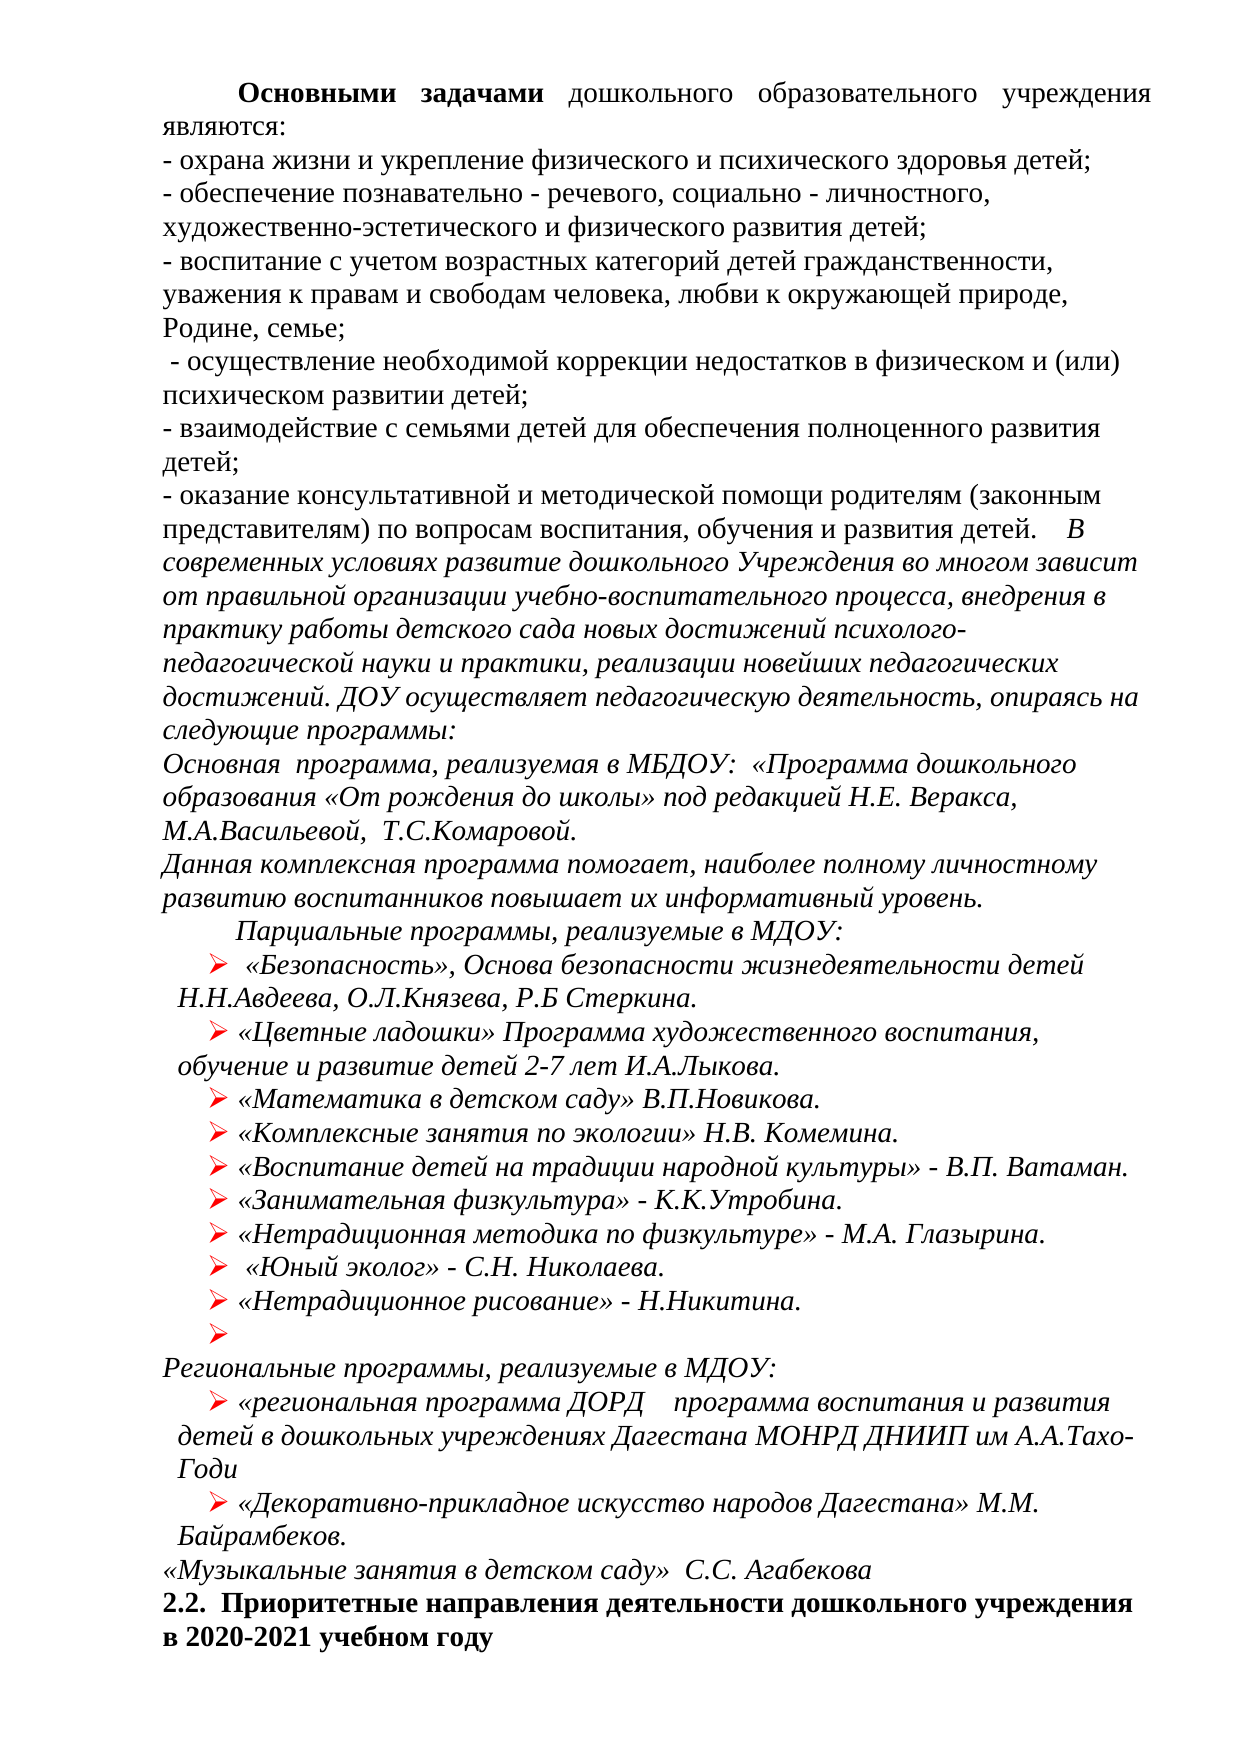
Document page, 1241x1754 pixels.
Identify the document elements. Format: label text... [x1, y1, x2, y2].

list «Математика в детском саду» В.П.Новикова. [177, 1081, 1152, 1115]
list «Декоративно-прикладное искусство народов Дагестана» М.М. Байрамбеков. [177, 1485, 1152, 1552]
list «Нетрадиционное рисование» - Н.Никитина. [177, 1283, 1152, 1317]
text художественно-эстетического и физического развития детей; [162, 209, 1152, 243]
text «Музыкальные занятия в детском саду» С.С. Агабекова [162, 1552, 1152, 1586]
text - обеспечение познавательно - речевого, социально - личностного, [162, 176, 1152, 209]
text Региональные программы, реализуемые в МДОУ: [162, 1351, 1152, 1384]
text - осуществление необходимой коррекции недостатков в физическом и (или) психическом развитии детей; - взаимодействие с семьями детей для обеспечения полноценного развития детей; - оказание консультативной и методической помощи родителям (законным представителям) по вопросам воспитания, обучения и развития детей. В современных условиях развитие дошкольного Учреждения во многом зависит от правильной организации учебно-воспитательного процесса, внедрения в практику работы детского сада новых достижений психолого-педагогической науки и практики, реализации новейших педагогических достижений. ДОУ осуществляет педагогическую деятельность, опираясь на следующие программы: [162, 343, 1152, 746]
text уважения к правам и свободам человека, любви к окружающей природе, Родине, семье; [162, 276, 1152, 343]
text Основная программа, реализуемая в МБДОУ: «Программа дошкольного образования «От рождения до школы» под редакцией Н.Е. Веракса, М.А.Васильевой, Т.С.Комаровой. [162, 746, 1152, 846]
list «Безопасность», Основа безопасности жизнедеятельности детей Н.Н.Авдеева, О.Л.Князева, Р.Б Стеркина. [177, 947, 1152, 1014]
list «региональная программа ДОРД программа воспитания и развития детей в дошкольных учреждениях Дагестана МОНРД ДНИИП им А.А.Тахо-Годи [177, 1384, 1152, 1485]
text Данная комплексная программа помогает, наиболее полному личностному развитию воспитанников повышает их информативный уровень. [162, 846, 1152, 913]
list «Цветные ладошки» Программа художественного воспитания, обучение и развитие детей 2-7 лет И.А.Лыкова. [177, 1014, 1152, 1081]
list «Нетрадиционная методика по физкультуре» - М.А. Глазырина. [177, 1216, 1152, 1249]
list «Юный эколог» - С.Н. Николаева. [177, 1249, 1152, 1283]
text Основными задачами дошкольного образовательного учреждения являются: [162, 75, 1152, 142]
list «Комплексные занятия по экологии» Н.В. Комемина. [177, 1115, 1152, 1149]
list «Занимательная физкультура» - К.К.Утробина. [177, 1182, 1152, 1216]
text Парциальные программы, реализуемые в МДОУ: [162, 913, 1152, 947]
text - охрана жизни и укрепление физического и психического здоровья детей; [162, 142, 1152, 176]
list «Воспитание детей на традиции народной культуры» - В.П. Ватаман. [177, 1149, 1152, 1182]
text 2.2. Приоритетные направления деятельности дошкольного учреждения в 2020-2021 учебном году [162, 1586, 1152, 1653]
text - воспитание с учетом возрастных категорий детей гражданственности, [162, 243, 1152, 276]
